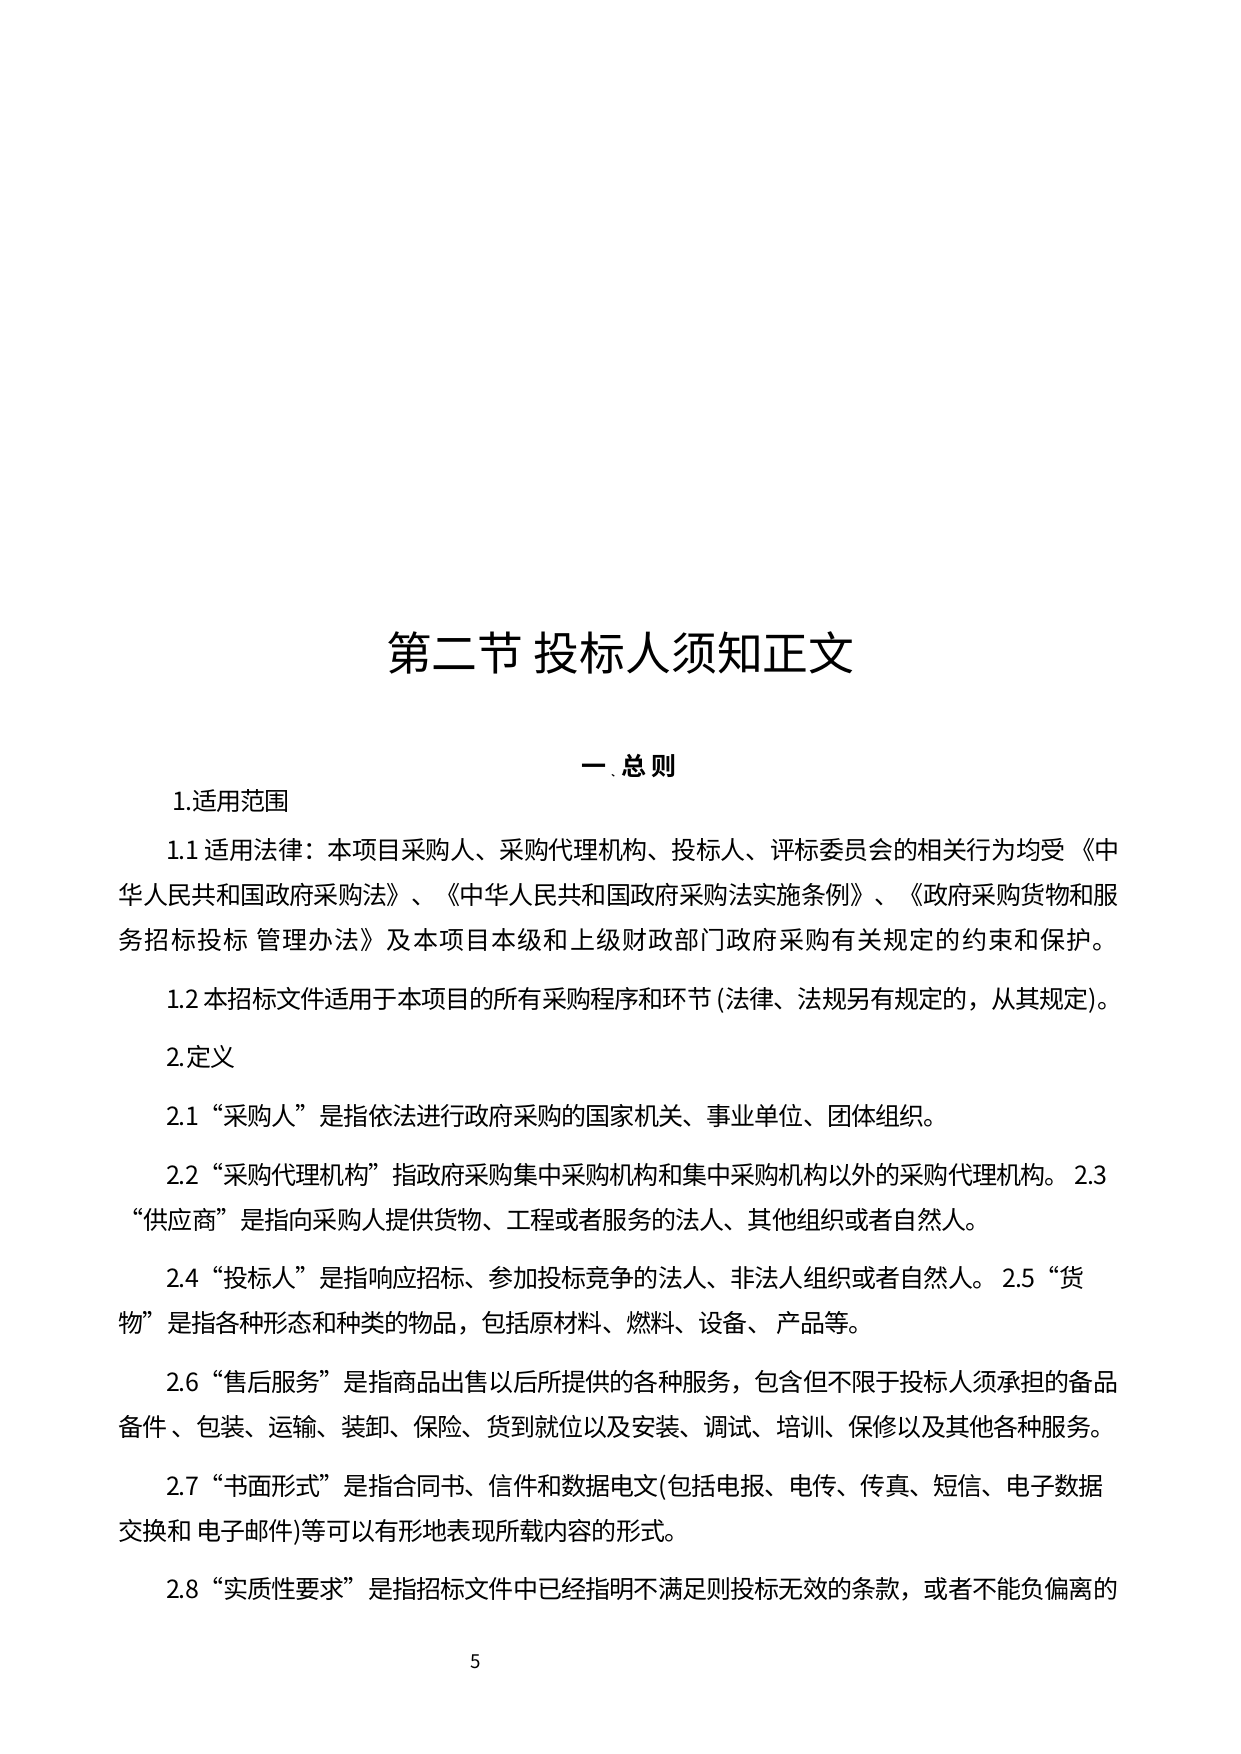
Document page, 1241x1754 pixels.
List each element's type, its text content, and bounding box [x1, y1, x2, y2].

text 2.定义 [118, 1038, 1122, 1074]
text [118, 1570, 1122, 1606]
text 1.适用范围 [172, 783, 1122, 817]
text 1.2 本招标文件适用于本项目的所有采购程序和环节 (法律、法规另有规定的，从其规定)。 [118, 979, 1122, 1015]
text 2.4“投标人”是指响应招标、参加投标竞争的法人、非法人组织或者自然人。 2.5“货物”是指各种形态和种类的物品，包括原材料、燃料、设备、 产品等。 [118, 1259, 1122, 1340]
text 1.1 适用法律：本项目采购人、采购代理机构、投标人、评标委员会的相关行为均受 《中华人民共和国政府采购法》、《中华人民共和国政府采购法实施条例》、《政府采购货物和服务招标投标 管理办法》及本项目本级和上级财政部门政府采购有关规定的约束和保护。 [118, 831, 1122, 957]
text 2.1“采购人”是指依法进行政府采购的国家机关、事业单位、团体组织。 [118, 1097, 1122, 1133]
text 2.7“书面形式”是指合同书、信件和数据电文(包括电报、电传、传真、短信、电子数据交换和 电子邮件)等可以有形地表现所载内容的形式。 [118, 1466, 1122, 1547]
text 第二节 投标人须知正文 [118, 617, 1122, 684]
text 一 总 则 [581, 748, 1122, 782]
text 2.6“售后服务”是指商品出售以后所提供的各种服务，包含但不限于投标人须承担的备品备件 、包装、运输、装卸、保险、货到就位以及安装、调试、培训、保修以及其他各种服务。 [118, 1363, 1122, 1444]
text 2.2“采购代理机构”指政府采购集中采购机构和集中采购机构以外的采购代理机构。 2.3“供应商”是指向采购人提供货物、工程或者服务的法人、其他组织或者自然人。 [118, 1155, 1122, 1236]
